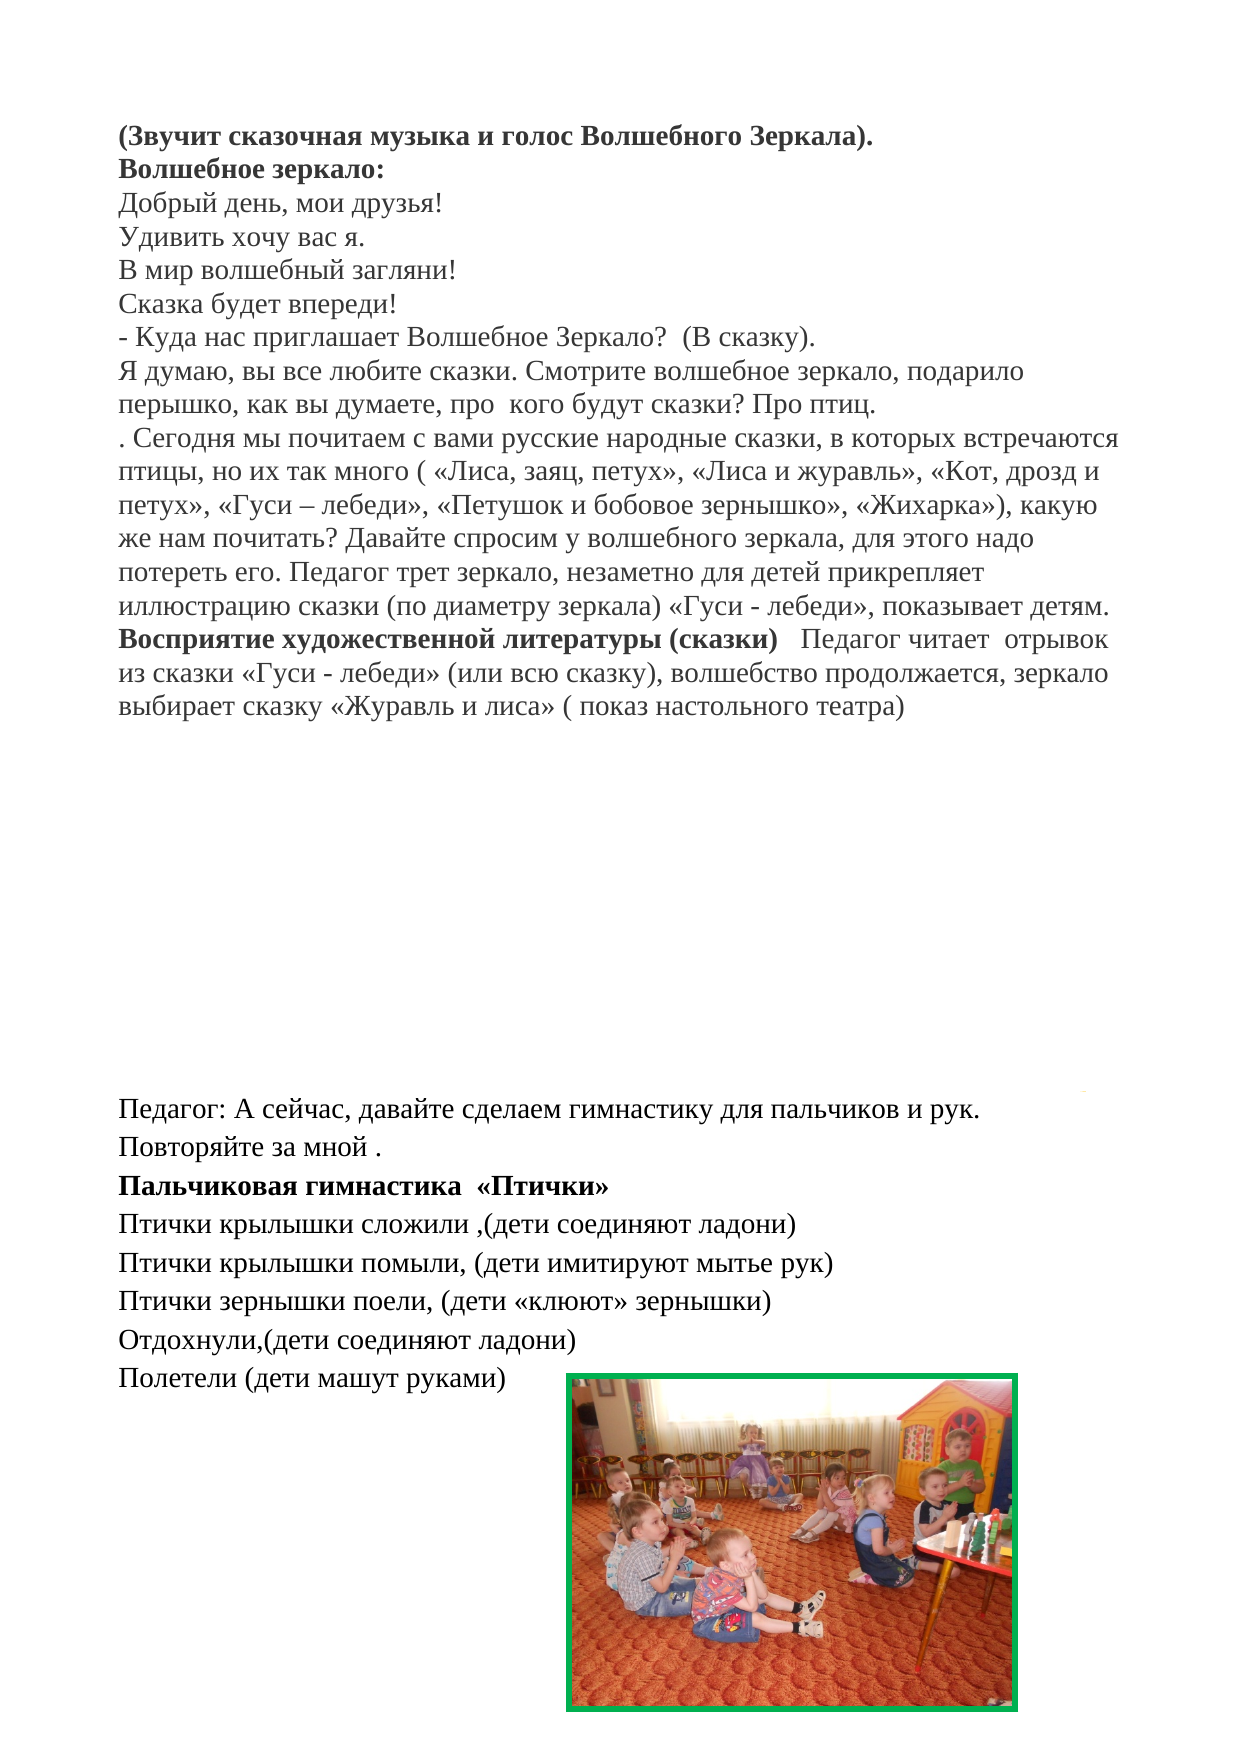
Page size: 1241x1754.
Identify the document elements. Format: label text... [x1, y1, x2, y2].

text Удивить хочу вас я. [118, 219, 1122, 252]
text В мир волшебный загляни! [118, 252, 1122, 286]
text Восприятие художественной литературы (сказки) Педагог читает отрывок из сказки «Гуси - лебеди» (или всю сказку), волшебство продолжается, зеркало выбирает сказку «Журавль и лиса» ( показ настольного театра) [118, 621, 1122, 722]
text (Звучит сказочная музыка и голос Волшебного Зеркала). [118, 118, 1122, 152]
text Волшебное зеркало: [118, 152, 1122, 185]
text . Сегодня мы почитаем с вами русские народные сказки, в которых встречаются птицы, но их так много ( «Лиса, заяц, петух», «Лиса и журавль», «Кот, дрозд и петух», «Гуси – лебеди», «Петушок и бобовое зернышко», «Жихарка»), какую же нам почитать? Давайте спросим у волшебного зеркала, для этого надо потереть его. Педагог трет зеркало, незаметно для детей прикрепляет иллюстрацию сказки (по диаметру зеркала) «Гуси - лебеди», показывает детям. [118, 420, 1122, 621]
text - Куда нас приглашает Волшебное Зеркало? (В сказку). [118, 319, 1122, 353]
picture [572, 1379, 1012, 1706]
text Педагог: А сейчас, давайте сделаем гимнастику для пальчиков и рук. Повторяйте за мной . Пальчиковая гимнастика «Птички» Птички крылышки сложили ,(дети соединяют ладони) Птички крылышки помыли, (дети имитируют мытье рук) Птички зернышки поели, (дети «клюют» зернышки) Отдохнули,(дети соединяют ладони) Полетели (дети машут руками) [118, 1091, 1122, 1394]
text Добрый день, мои друзья! [118, 185, 1122, 219]
text Я думаю, вы все любите сказки. Смотрите волшебное зеркало, подарило перышко, как вы думаете, про кого будут сказки? Про птиц. [118, 353, 1122, 420]
text Сказка будет впереди! [118, 286, 1122, 319]
